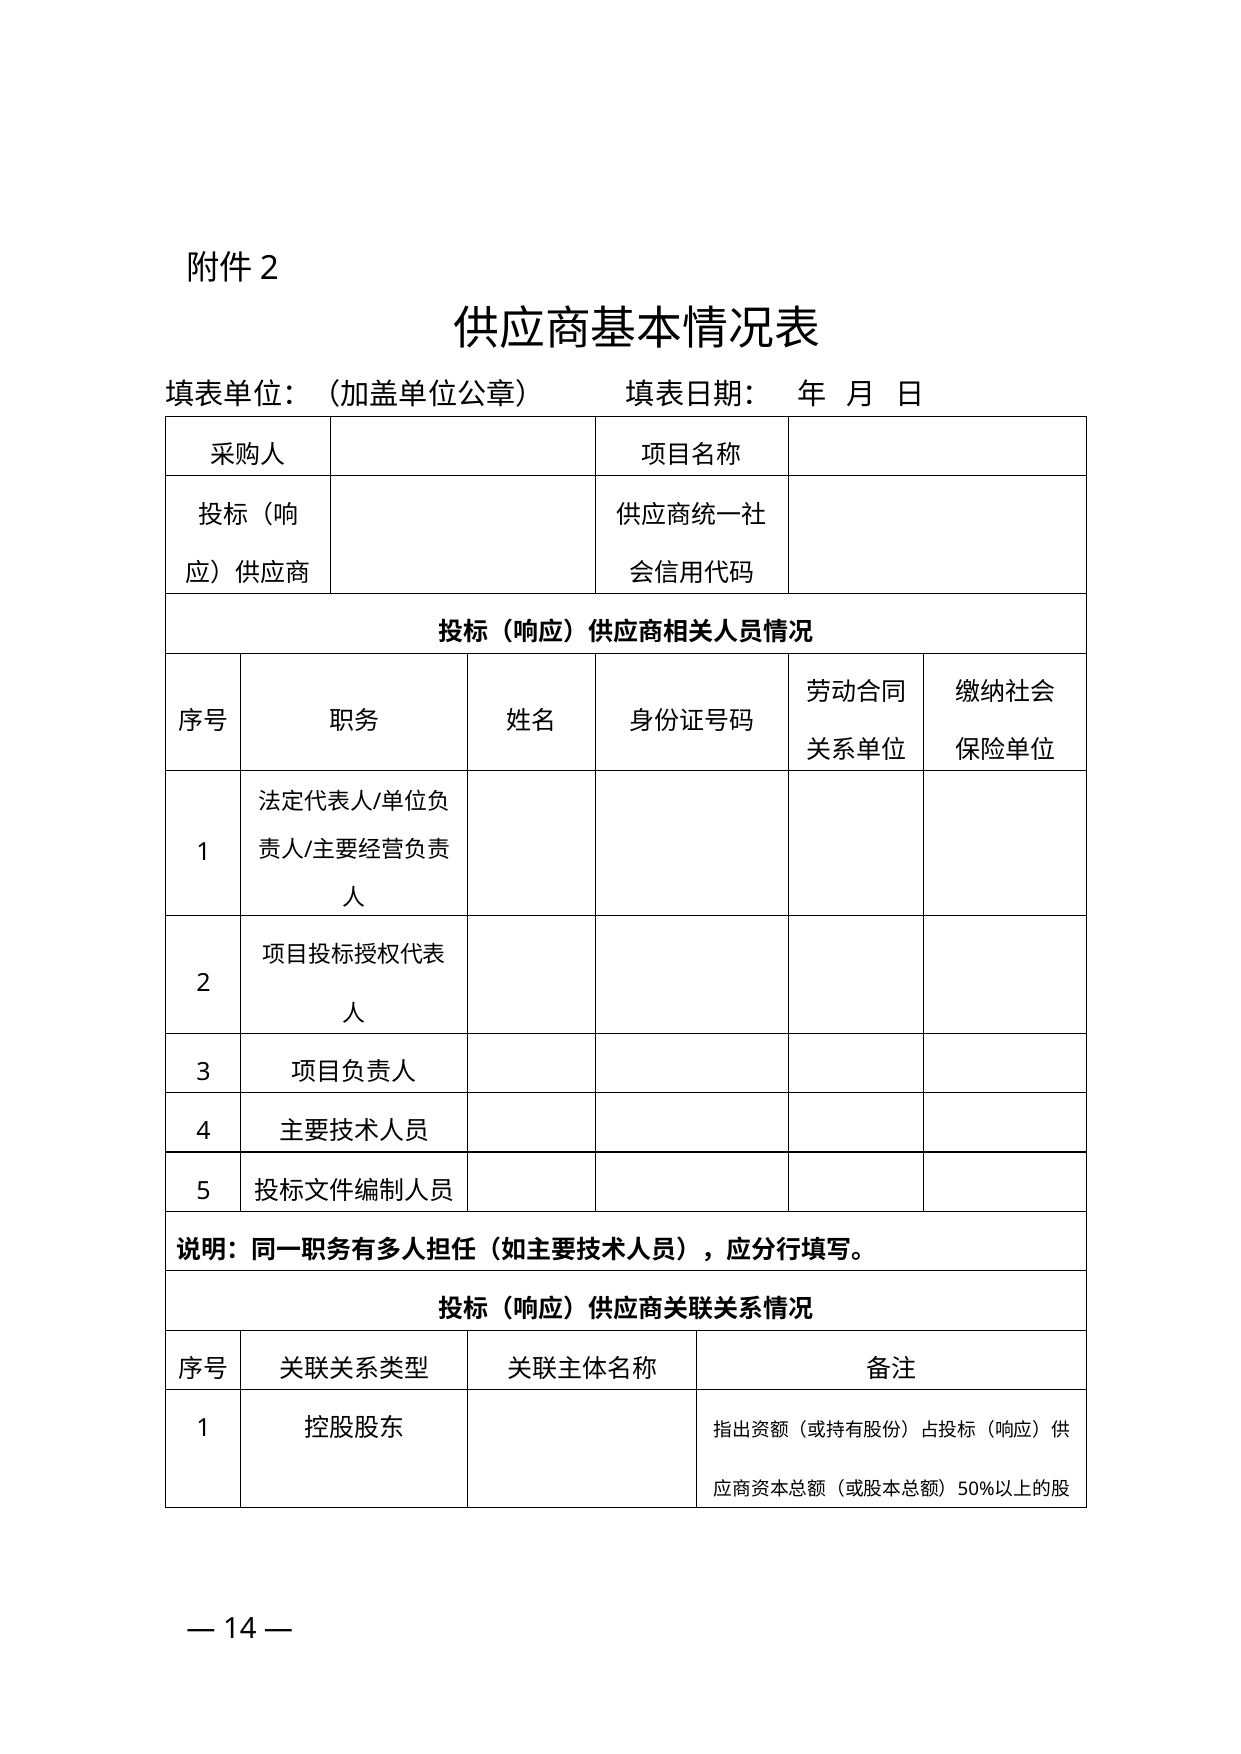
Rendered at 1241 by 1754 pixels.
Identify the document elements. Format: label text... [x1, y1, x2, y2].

table_cell 4 [166, 1093, 240, 1151]
table_cell 投标文件编制人员 [241, 1153, 467, 1211]
table_cell [468, 1034, 595, 1092]
table_header 项目名称 [596, 417, 788, 475]
table_cell [468, 1390, 696, 1507]
table_cell 投标（响应）供应商相关人员情况 [166, 594, 1086, 652]
table_cell [468, 916, 595, 1033]
table_cell 投标（响应）供应商 [166, 476, 330, 593]
table_cell 备注 [697, 1331, 1086, 1389]
table_cell [789, 476, 1086, 593]
table_cell [596, 1093, 788, 1151]
table_cell [789, 1034, 923, 1092]
table_cell [468, 1153, 595, 1211]
table_cell 3 [166, 1034, 240, 1092]
text 填表单位：（加盖单位公章） 填表日期： 年 月 日 [165, 358, 1087, 416]
table_cell [789, 916, 923, 1033]
table_cell [789, 1093, 923, 1151]
table_cell 2 [166, 916, 240, 1033]
table_cell [331, 476, 595, 593]
table_cell 控股股东 [241, 1390, 467, 1507]
table_cell [924, 1034, 1086, 1092]
table_cell 主要技术人员 [241, 1093, 467, 1151]
table_cell 劳动合同 关系单位 [789, 654, 923, 770]
table_cell 说明：同一职务有多人担任（如主要技术人员），应分行填写。 [166, 1212, 1086, 1270]
table_cell [924, 916, 1086, 1033]
table_cell [789, 1153, 923, 1211]
table_cell [596, 1153, 788, 1211]
table_cell 关联关系类型 [241, 1331, 467, 1389]
table_cell 序号 [166, 654, 240, 770]
table_cell 缴纳社会 保险单位 [924, 654, 1086, 770]
table_cell 序号 [166, 1331, 240, 1389]
table_cell [924, 771, 1086, 915]
table_cell 关联主体名称 [468, 1331, 696, 1389]
table_cell [789, 771, 923, 915]
table_cell 法定代表人/单位负责人/主要经营负责人 [241, 771, 467, 915]
table_header 采购人 [166, 417, 330, 475]
table_cell [468, 1093, 595, 1151]
table_header [331, 417, 595, 475]
table_cell [596, 1034, 788, 1092]
table_cell 1 [166, 771, 240, 915]
table_cell 项目投标授权代表人 [241, 916, 467, 1033]
table_cell 姓名 [468, 654, 595, 770]
table_cell [596, 771, 788, 915]
table_cell [924, 1153, 1086, 1211]
table_cell 身份证号码 [596, 654, 788, 770]
table_cell 1 [166, 1390, 240, 1507]
table_cell 投标（响应）供应商关联关系情况 [166, 1271, 1086, 1329]
table_cell [468, 771, 595, 915]
text 附件2 [165, 233, 1087, 291]
table_cell 职务 [241, 654, 467, 770]
table_cell [924, 1093, 1086, 1151]
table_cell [697, 1390, 1086, 1507]
table_header [789, 417, 1086, 475]
title 供应商基本情况表 [165, 291, 1087, 358]
table_cell [596, 916, 788, 1033]
table_cell 供应商统一社会信用代码 [596, 476, 788, 593]
table_cell 项目负责人 [241, 1034, 467, 1092]
table_cell 5 [166, 1153, 240, 1211]
